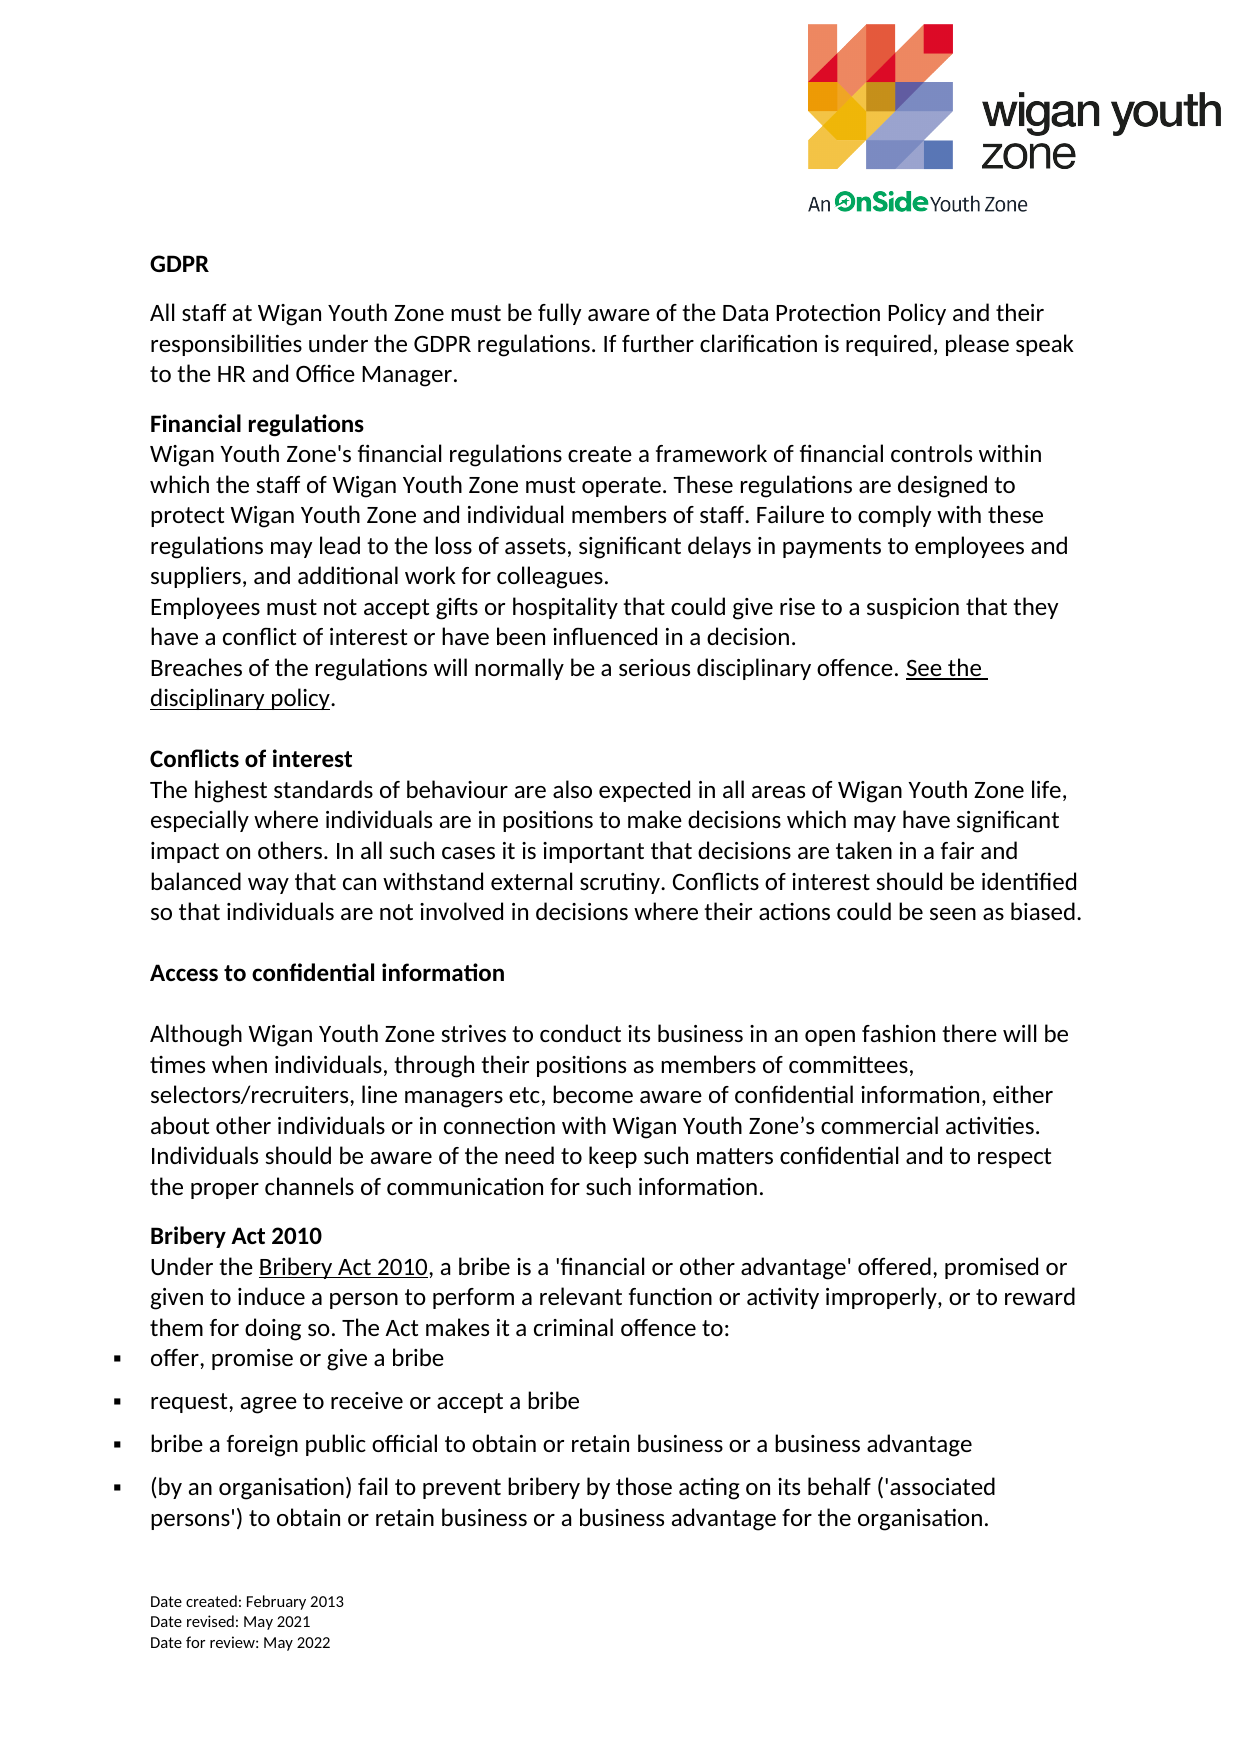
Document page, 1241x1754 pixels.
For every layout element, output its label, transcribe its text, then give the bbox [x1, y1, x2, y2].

text All staff at Wigan Youth Zone must be fully aware of the Data Protection Policy and their responsibilities under the GDPR regulations. If further clarification is required, please speak to the HR and Office Manager. [150, 297, 1090, 389]
text Although Wigan Youth Zone strives to conduct its business in an open fashion there will be times when individuals, through their positions as members of committees, selectors/recruiters, line managers etc, become aware of confidential information, either about other individuals or in connection with Wigan Youth Zone’s commercial activities. Individuals should be aware of the need to keep such matters confidential and to respect the proper channels of communication for such information. [150, 1018, 1090, 1201]
list offer, promise or give a bribe [112, 1342, 1090, 1373]
list request, agree to receive or accept a bribe [112, 1385, 1090, 1416]
text Bribery Act 2010 [150, 1220, 1090, 1251]
list bribe a foreign public official to obtain or retain business or a business advantage [112, 1428, 1090, 1459]
text Breaches of the regulations will normally be a serious disciplinary offence. See the disciplinary policy. [150, 652, 1090, 713]
text The highest standards of behaviour are also expected in all areas of Wigan Youth Zone life, especially where individuals are in positions to make decisions which may have significant impact on others. In all such cases it is important that decisions are taken in a fair and balanced way that can withstand external scrutiny. Conflicts of interest should be identified so that individuals are not involved in decisions where their actions could be seen as biased. [150, 774, 1090, 927]
text Under the Bribery Act 2010, a bribe is a 'financial or other advantage' offered, promised or given to induce a person to perform a relevant function or activity improperly, or to reward them for doing so. The Act makes it a criminal offence to: [150, 1251, 1090, 1342]
picture [808, 24, 1221, 212]
text Wigan Youth Zone's financial regulations create a framework of financial controls within which the staff of Wigan Youth Zone must operate. These regulations are designed to protect Wigan Youth Zone and individual members of staff. Failure to comply with these regulations may lead to the loss of assets, significant delays in payments to employees and suppliers, and additional work for colleagues. [150, 438, 1090, 591]
list (by an organisation) fail to prevent bribery by those acting on its behalf ('associated persons') to obtain or retain business or a business advantage for the organisation. [112, 1471, 1090, 1532]
text Employees must not accept gifts or hospitality that could give rise to a suspicion that they have a conflict of interest or have been influenced in a decision. [150, 591, 1090, 652]
text Conflicts of interest [150, 743, 1090, 774]
text Access to confidential information [150, 957, 1090, 988]
text GDPR [150, 248, 1090, 279]
text Financial regulations [150, 408, 1090, 438]
